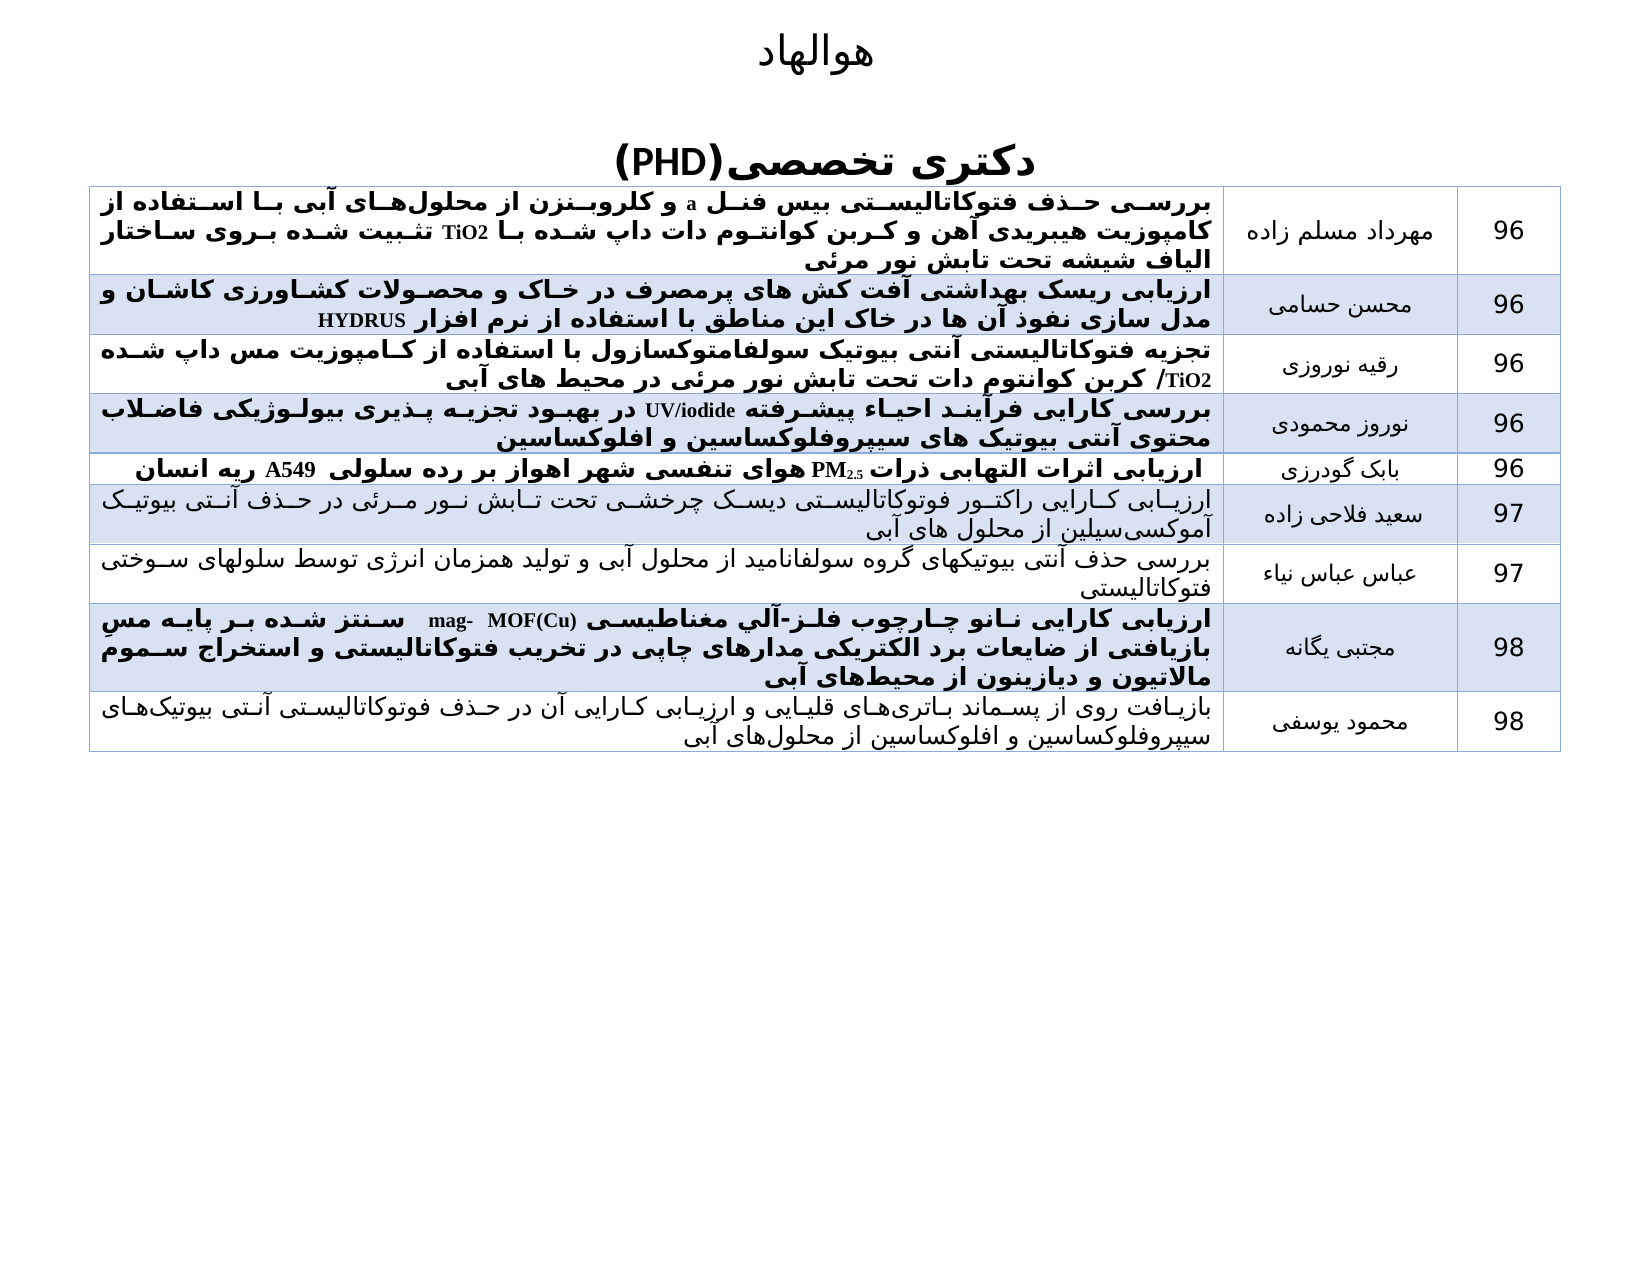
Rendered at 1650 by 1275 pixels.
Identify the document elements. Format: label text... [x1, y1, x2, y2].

table_cell 98 [1458, 692, 1560, 751]
table_cell ارزیابی اثرات التهابی ذرات PM2.5 هوای تنفسی شهر اهواز بر رده سلولی A549 ریه انسان [90, 454, 1223, 484]
table_cell ارزیابی کارایی نانو چارچوب‌ فلز-آلي مغناطیسی mag- MOF(Cu) سنتز شده بر پایه مسِ بازیافتی از ضایعات برد الکتریکی مدارهای چاپی در تخریب فتوکاتالیستی و استخراج سموم مالاتیون و دیازینون از محیط‌های آبی [90, 604, 1223, 691]
table_cell تجزیه فتوکاتالیستی آنتی بیوتیک سولفامتوکسازول با استفاده از کامپوزیت مس داپ شده TiO2/ کربن کوانتوم دات تحت تابش نور مرئی در محیط های آبی [90, 335, 1223, 393]
table_cell بررسی کارایی فرآیند احیاء پیشرفته UV/iodide در بهبود تجزیه پذیری بیولوژیکی فاضلاب محتوی آنتی بیوتیک های سیپروفلوکساسین و افلوکساسین [90, 394, 1223, 452]
table_cell 96 [1458, 394, 1560, 452]
table_cell مهرداد مسلم زاده [1224, 187, 1457, 274]
table_cell عباس عباس نیاء [1224, 545, 1457, 603]
table_cell سعید فلاحی زاده [1224, 485, 1457, 543]
table_cell محمود یوسفی [1224, 692, 1457, 751]
table_cell بابک گودرزی [1224, 454, 1457, 484]
table_cell ارزیابی کارایی راکتور فوتوکاتالیستی دیسک چرخشی تحت تابش نور مرئی در حذف آنتی بیوتیک آموکسی‌سیلین از محلول های آبی [90, 485, 1223, 543]
table_cell بررسی حذف آنتی بیوتیکهای گروه سولفانامید از محلول آبی و تولید همزمان انرژی توسط سلولهای سوختی فتوکاتالیستی [90, 545, 1223, 603]
table_cell 96 [1458, 454, 1560, 484]
table_cell 98 [1458, 604, 1560, 691]
table_cell ارزیابی ریسک بهداشتی آفت کش های پرمصرف در خاک و محصولات کشاورزی کاشان و مدل سازی نفوذ آن ها در خاک این مناطق با استفاده از نرم افزار HYDRUS [90, 275, 1223, 334]
table_cell 96 [1458, 275, 1560, 334]
table_cell رقیه نوروزی [1224, 335, 1457, 393]
table_cell بررسی حذف فتوکاتالیستی بیس فنل a و کلروبنزن از محلول‌های آبی با استفاده از کامپوزیت هیبریدی آهن و کربن کوانتوم دات داپ شده با TiO2 تثبیت شده بروی ساختار الیاف شیشه تحت تابش نور مرئی [90, 187, 1223, 274]
table_cell 97 [1458, 485, 1560, 543]
table_cell مجتبی یگانه [1224, 604, 1457, 691]
table_cell بازیافت روی از پسماند باتری‌های قلیایی و ارزیابی کارایی آن در حذف فوتوکاتالیستی آنتی بیوتیک‌های سیپروفلوکساسین و افلوکساسین از محلول‌های آبی [90, 692, 1223, 751]
table_cell 96 [1458, 187, 1560, 274]
table_cell محسن حسامی [1224, 275, 1457, 334]
table_cell 97 [1458, 545, 1560, 603]
table_cell 96 [1458, 335, 1560, 393]
table_cell نوروز محمودی [1224, 394, 1457, 452]
